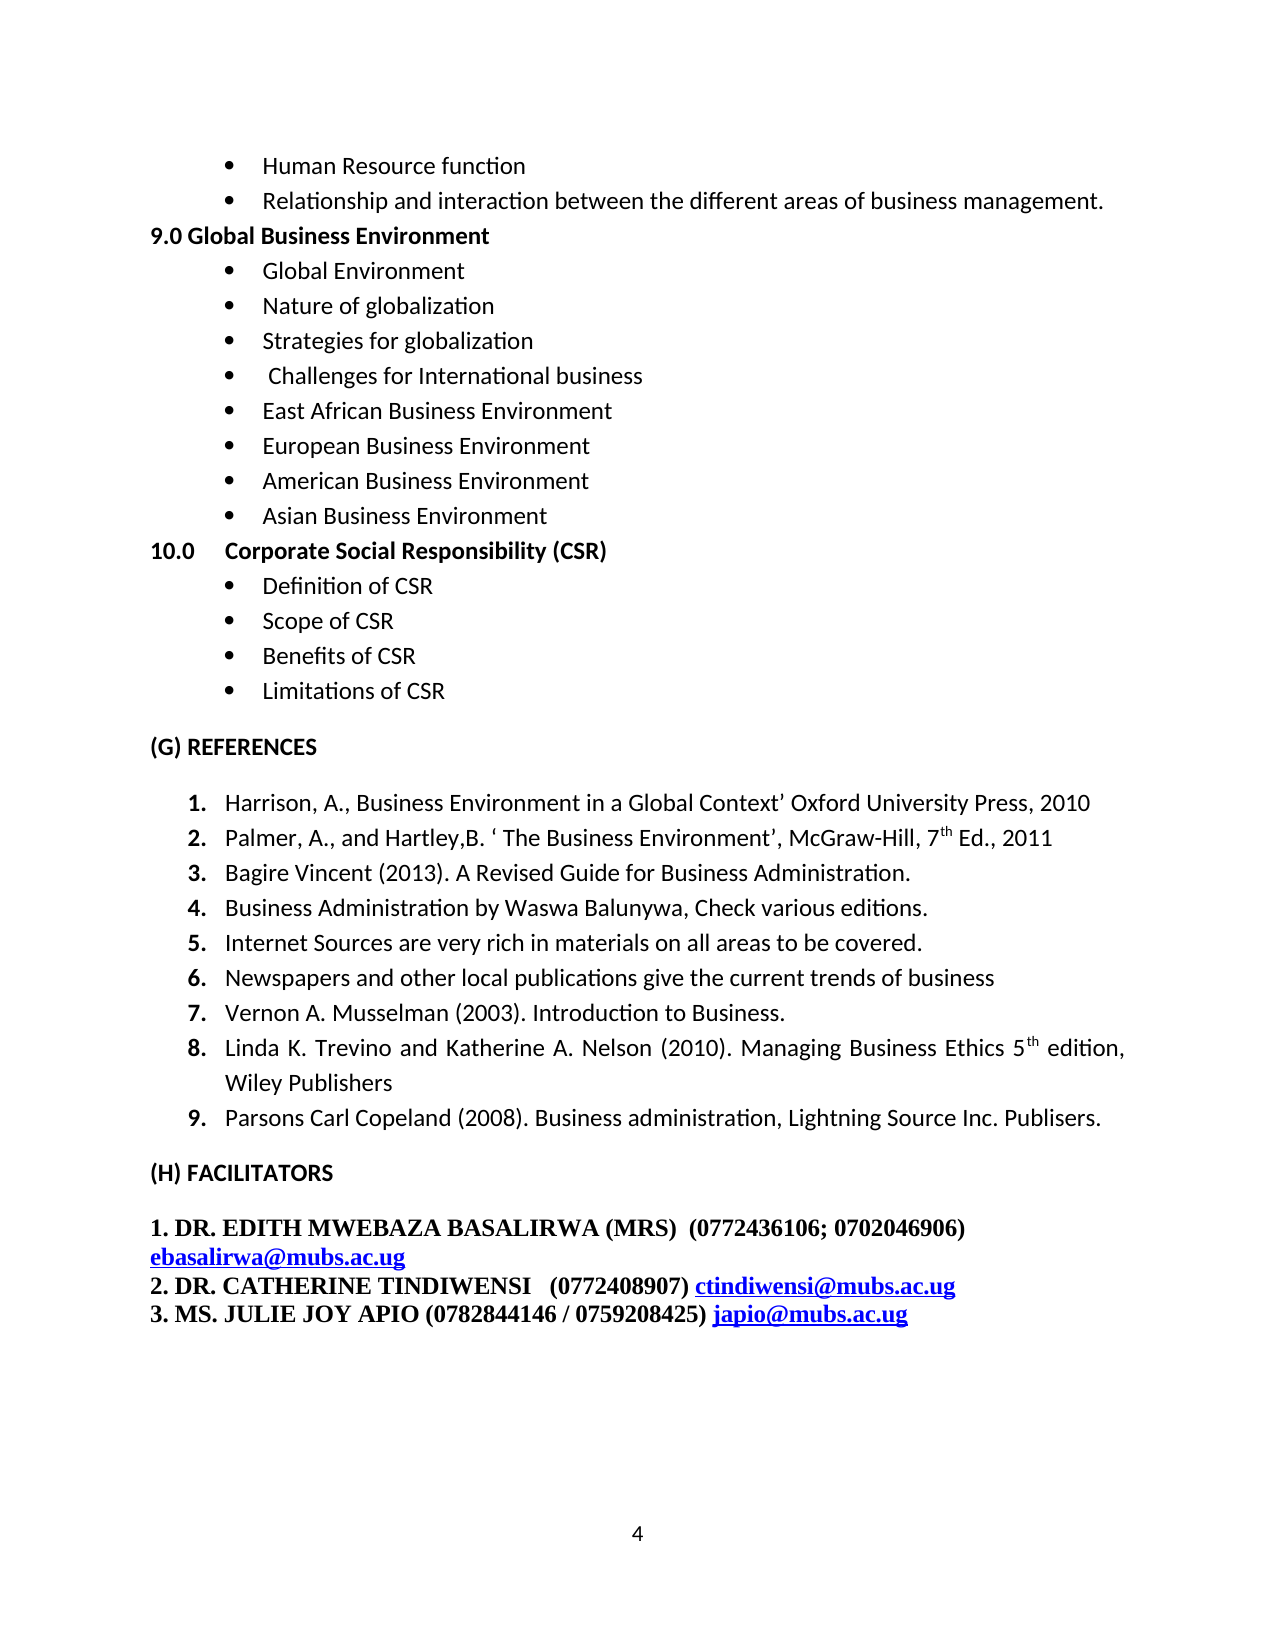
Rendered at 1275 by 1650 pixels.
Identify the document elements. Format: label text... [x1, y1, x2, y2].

list European Business Environment [225, 430, 1125, 461]
list Palmer, A., and Hartley,B. ‘ The Business Environment’, McGraw-Hill, 7th Ed., 2011 [187, 822, 1125, 852]
list Benefits of CSR [225, 640, 1125, 671]
list Global Business Environment [150, 220, 1125, 251]
list Vernon A. Musselman (2003). Introduction to Business. [187, 997, 1125, 1027]
list Harrison, A., Business Environment in a Global Context’ Oxford University Press, 2010 [187, 787, 1125, 817]
list Business Administration by Waswa Balunywa, Check various editions. [187, 892, 1125, 922]
text 1. DR. EDITH MWEBAZA BASALIRWA (MRS) (0772436106; 0702046906) ebasalirwa@mubs.ac.ug [150, 1213, 1077, 1271]
list Limitations of CSR [225, 675, 1125, 706]
list Newspapers and other local publications give the current trends of business [187, 962, 1125, 992]
list American Business Environment [225, 465, 1125, 496]
list Human Resource function [225, 150, 1125, 181]
list Linda K. Trevino and Katherine A. Nelson (2010). Managing Business Ethics 5th edition, Wiley Publishers [187, 1032, 1125, 1097]
list Corporate Social Responsibility (CSR) [150, 535, 1125, 566]
list Bagire Vincent (2013). A Revised Guide for Business Administration. [187, 857, 1125, 887]
list Definition of CSR [225, 570, 1125, 601]
list Scope of CSR [225, 605, 1125, 636]
text (G) REFERENCES [150, 731, 1125, 761]
list Global Environment [225, 255, 1125, 286]
list Nature of globalization [225, 290, 1125, 321]
list Relationship and interaction between the different areas of business management. [225, 185, 1125, 216]
text (H) FACILITATORS [150, 1157, 1125, 1188]
list Strategies for globalization [225, 325, 1125, 356]
text 3. MS. JULIE JOY APIO (0782844146 / 0759208425) japio@mubs.ac.ug [150, 1299, 1077, 1328]
list Internet Sources are very rich in materials on all areas to be covered. [187, 927, 1125, 957]
list Challenges for International business [225, 360, 1125, 391]
list Parsons Carl Copeland (2008). Business administration, Lightning Source Inc. Publisers. [187, 1102, 1125, 1132]
text 2. DR. CATHERINE TINDIWENSI (0772408907) ctindiwensi@mubs.ac.ug [150, 1271, 1077, 1299]
list East African Business Environment [225, 395, 1125, 426]
list Asian Business Environment [225, 500, 1125, 531]
